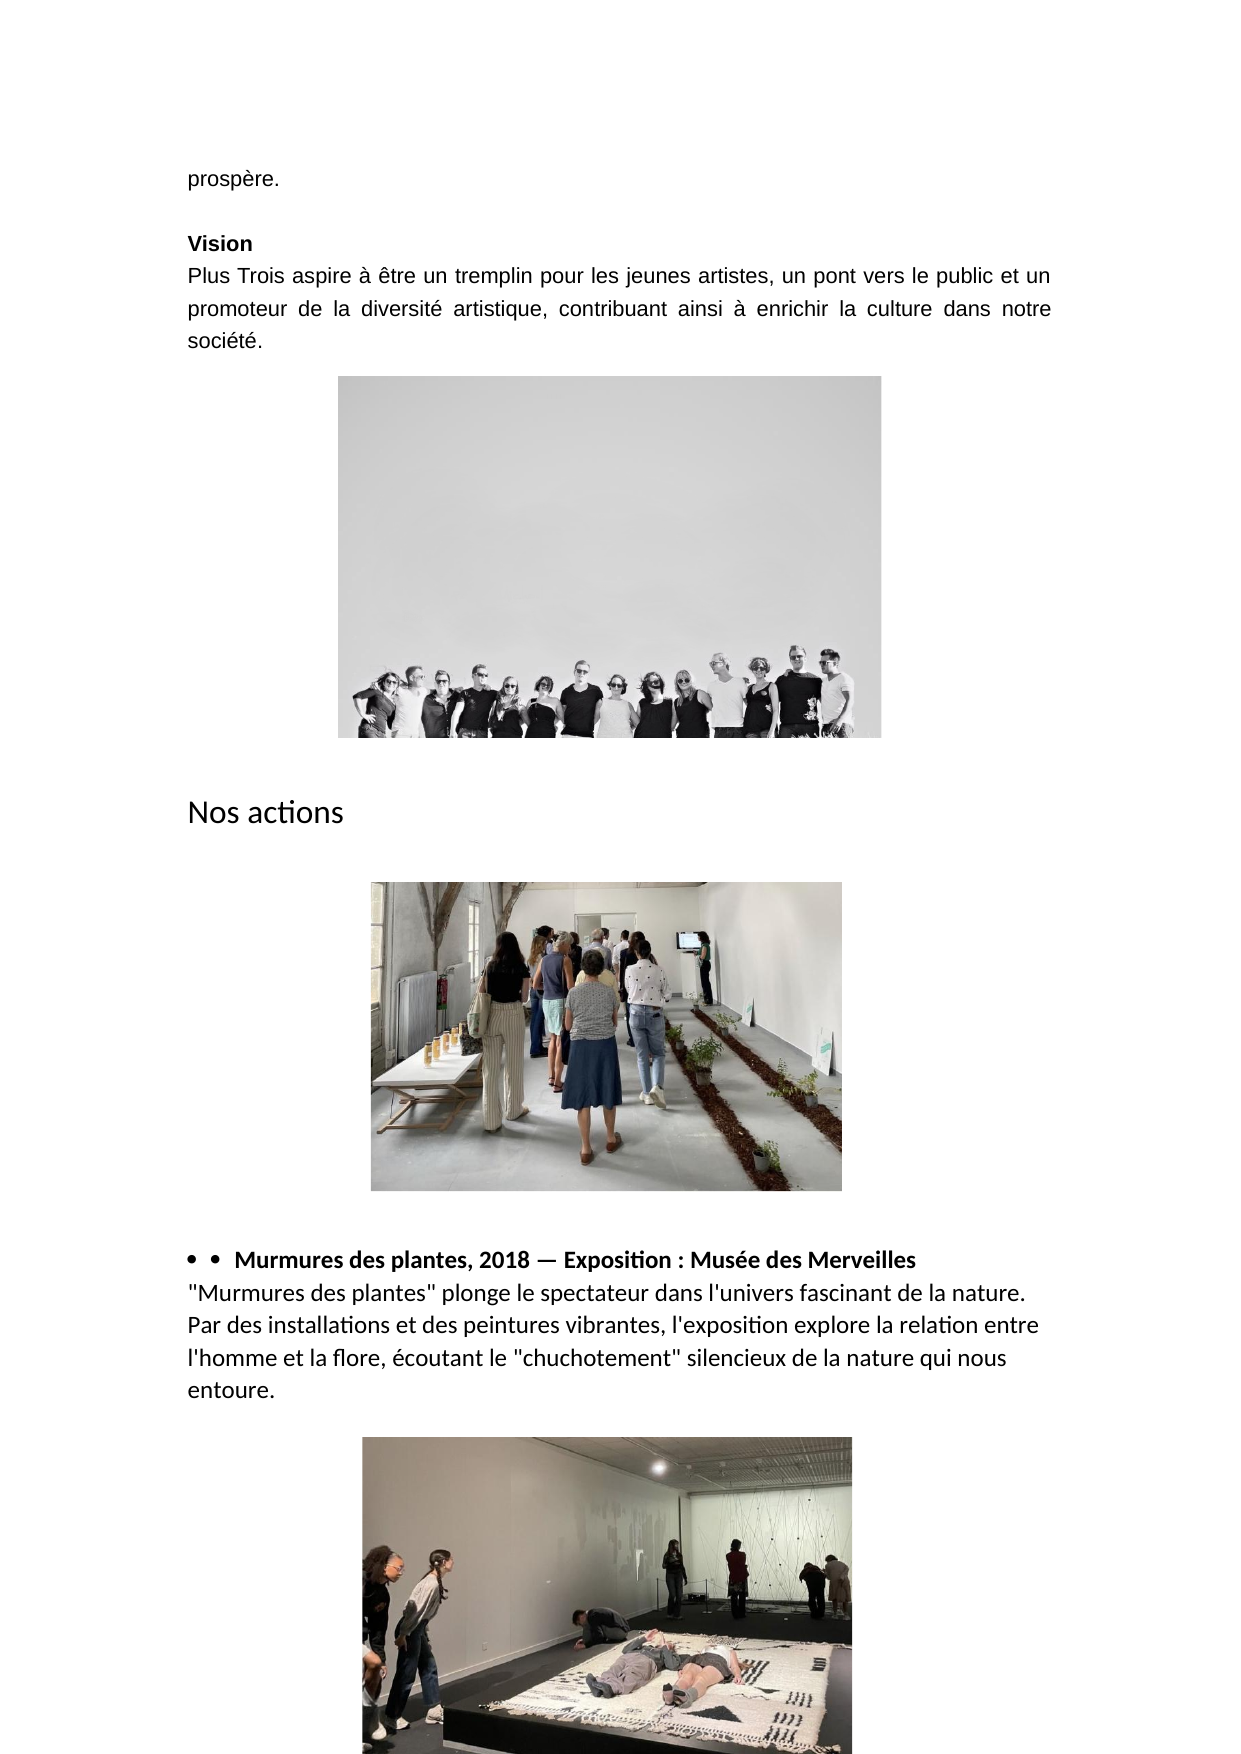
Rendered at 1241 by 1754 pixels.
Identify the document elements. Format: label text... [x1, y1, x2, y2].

text Plus Trois aspire à être un tremplin pour les jeunes artistes, un pont vers le public et un promoteur de la diversité artistique, contribuant ainsi à enrichir la culture dans notre société. [187, 259, 1053, 357]
picture [370, 882, 842, 1192]
text Vision [187, 227, 1053, 259]
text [187, 162, 1053, 194]
text Nos actions [187, 779, 1053, 844]
text · · Murmures des plantes, 2018 — Exposition : Musée des Merveilles "Murmures des plantes" plonge le spectateur dans l'univers fascinant de la nature. Par des installations et des peintures vibrantes, l'exposition explore la relation entre l'homme et la flore, écoutant le "chuchotement" silencieux de la nature qui nous entoure. [187, 1244, 1053, 1406]
picture [362, 1437, 853, 1754]
picture [338, 376, 882, 738]
